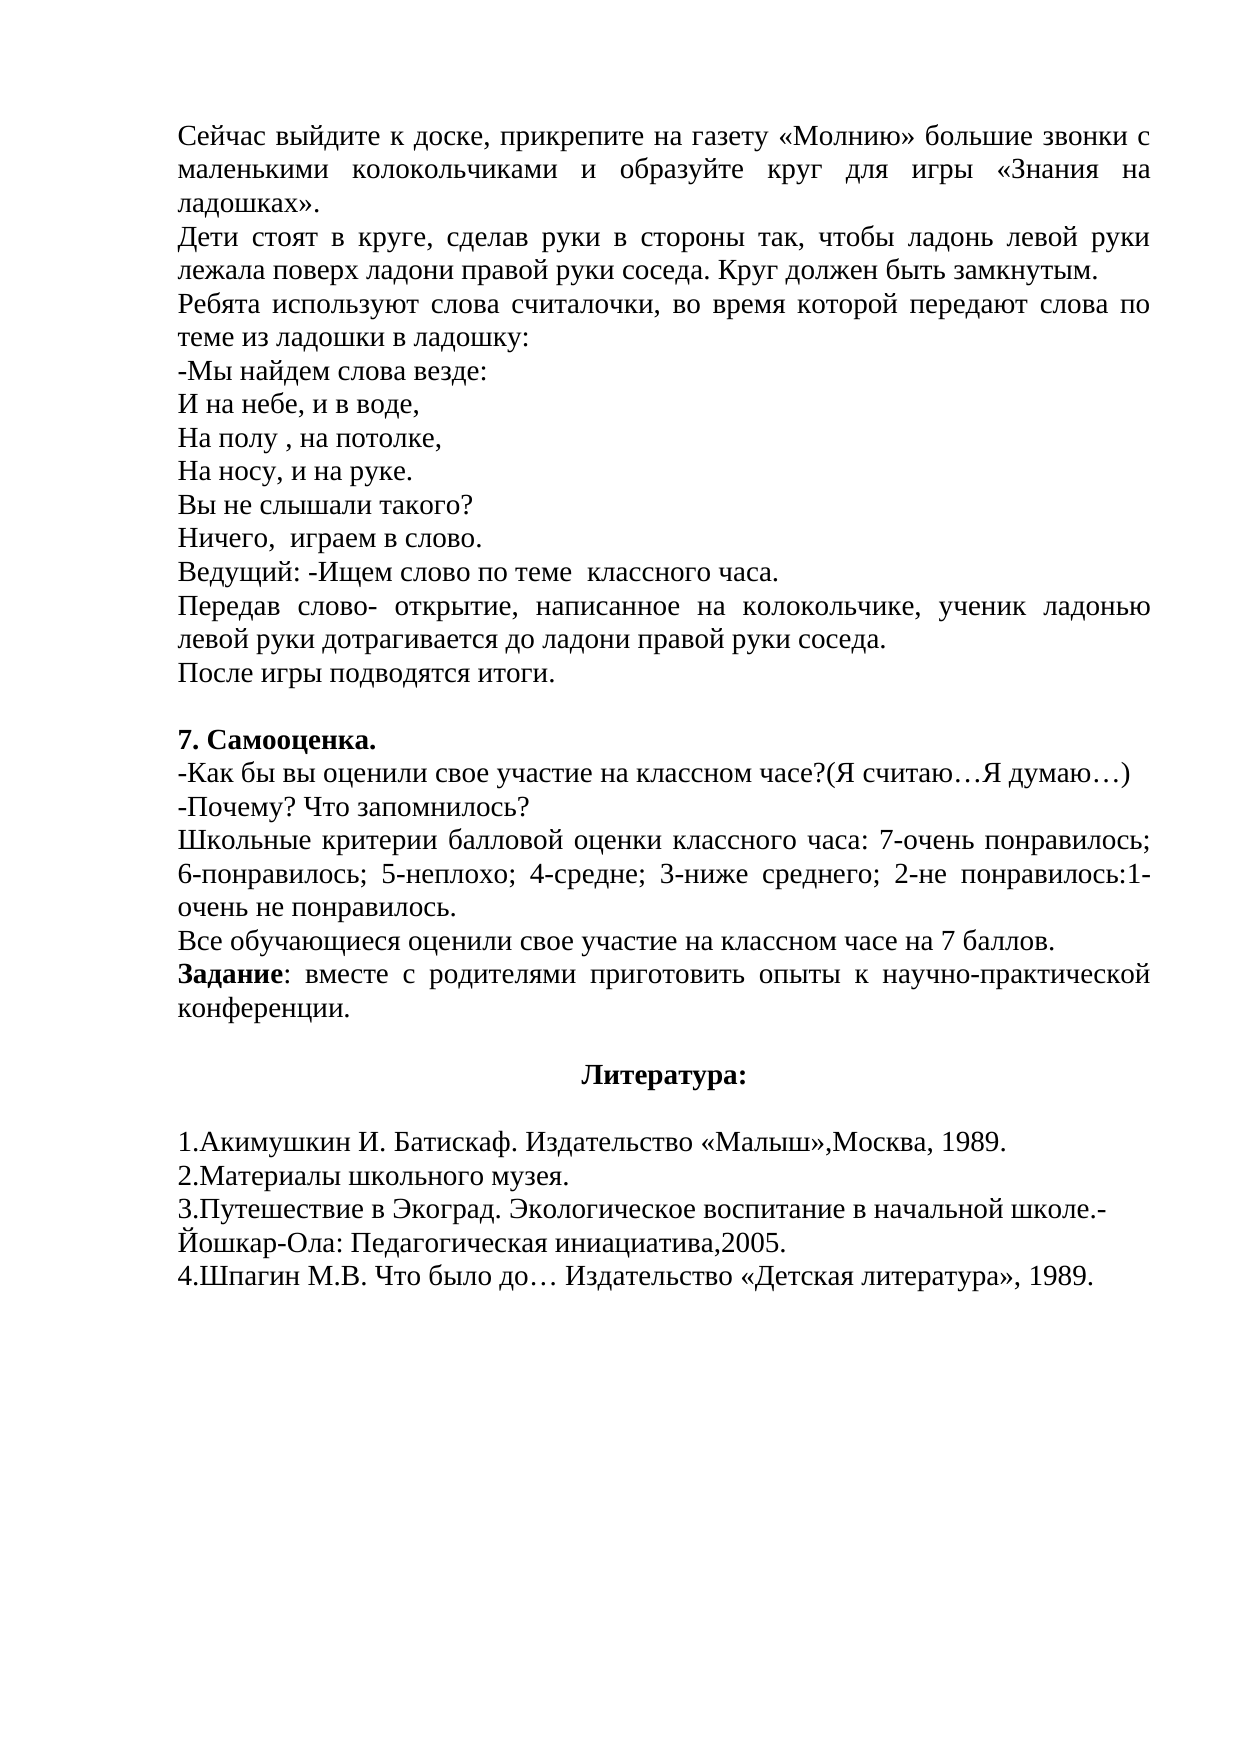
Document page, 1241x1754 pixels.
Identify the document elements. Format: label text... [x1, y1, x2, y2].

text -Почему? Что запомнилось? [177, 789, 1152, 822]
text На носу, и на руке. [177, 453, 1152, 487]
text Литература: [177, 1057, 1152, 1091]
text Все обучающиеся оценили свое участие на классном часе на 7 баллов. [177, 923, 1152, 957]
text 7. Самооценка. [177, 722, 1152, 755]
text Сейчас выйдите к доске, прикрепите на газету «Молнию» большие звонки с маленькими колокольчиками и образуйте круг для игры «Знания на ладошках». [177, 118, 1152, 219]
text Дети стоят в круге, сделав руки в стороны так, чтобы ладонь левой руки лежала поверх ладони правой руки соседа. Круг должен быть замкнутым. [177, 219, 1152, 286]
text 4.Шпагин М.В. Что было до… Издательство «Детская литература», 1989. [177, 1258, 1152, 1292]
text И на небе, и в воде, [177, 386, 1152, 420]
text -Мы найдем слова везде: [177, 353, 1152, 386]
text Ведущий: -Ищем слово по теме классного часа. [177, 554, 1152, 588]
text Школьные критерии балловой оценки классного часа: 7-очень понравилось; 6-понравилось; 5-неплохо; 4-средне; 3-ниже среднего; 2-не понравилось:1- очень не понравилось. [177, 822, 1152, 923]
text 1.Акимушкин И. Батискаф. Издательство «Малыш»,Москва, 1989. [177, 1124, 1152, 1158]
text 2.Материалы школьного музея. [177, 1158, 1152, 1191]
text Передав слово- открытие, написанное на колокольчике, ученик ладонью левой руки дотрагивается до ладони правой руки соседа. [177, 588, 1152, 655]
text Ничего, играем в слово. [177, 521, 1152, 554]
text Вы не слышали такого? [177, 487, 1152, 521]
text 3.Путешествие в Экоград. Экологическое воспитание в начальной школе.- Йошкар-Ола: Педагогическая иниациатива,2005. [177, 1191, 1152, 1258]
text -Как бы вы оценили свое участие на классном часе?(Я считаю…Я думаю…) [177, 755, 1152, 789]
text После игры подводятся итоги. [177, 655, 1152, 688]
text На полу , на потолке, [177, 420, 1152, 453]
text Задание: вместе с родителями приготовить опыты к научно-практической конференции. [177, 957, 1152, 1024]
text Ребята используют слова считалочки, во время которой передают слова по теме из ладошки в ладошку: [177, 286, 1152, 353]
